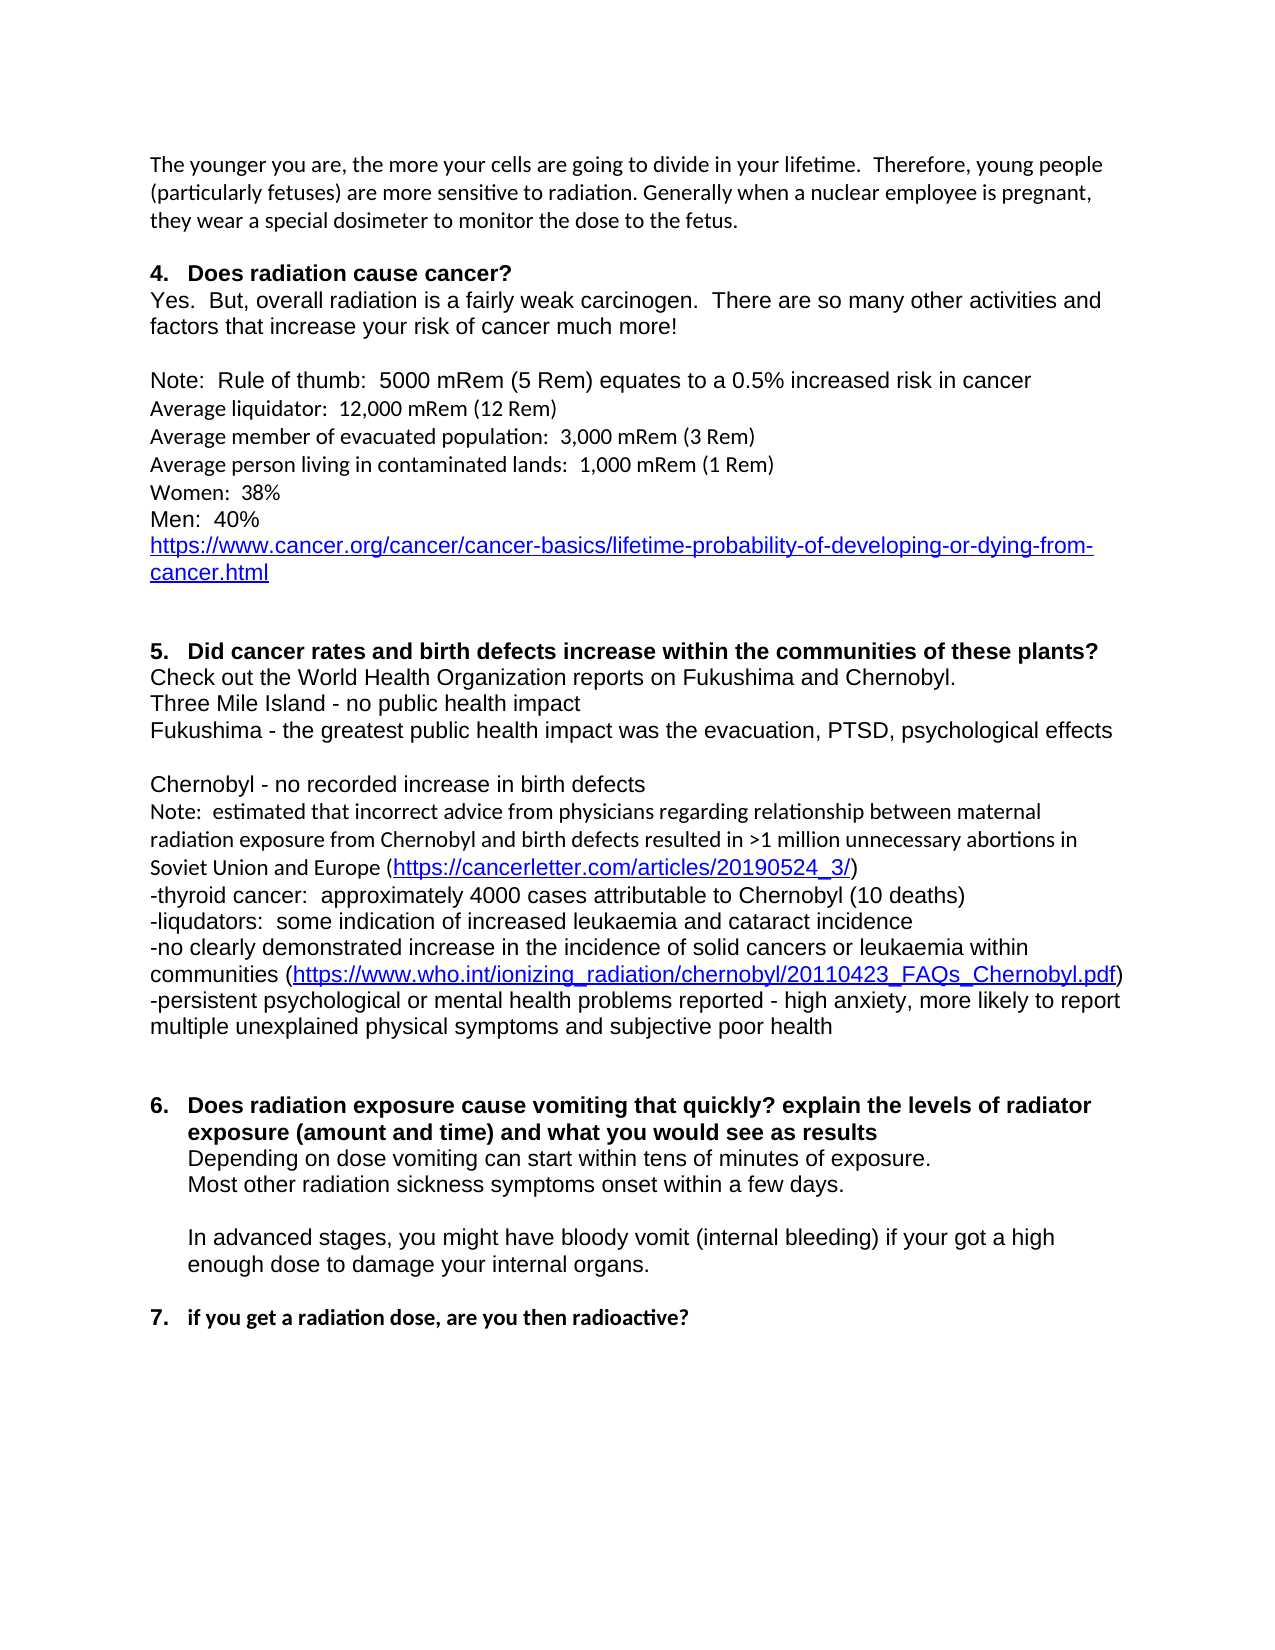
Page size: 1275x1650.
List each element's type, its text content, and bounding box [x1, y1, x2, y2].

text The younger you are, the more your cells are going to divide in your lifetime. Therefore, young people (particularly fetuses) are more sensitive to radiation. Generally when a nuclear employee is pregnant, they wear a special dosimeter to monitor the dose to the fetus. [150, 150, 1125, 234]
text Chernobyl - no recorded increase in birth defects [150, 771, 1125, 797]
text Average person living in contaminated lands: 1,000 mRem (1 Rem) [150, 450, 1125, 478]
text Most other radiation sickness symptoms onset within a few days. [187, 1171, 1125, 1198]
text -thyroid cancer: approximately 4000 cases attributable to Chernobyl (10 deaths) [150, 882, 1125, 908]
list Did cancer rates and birth defects increase within the communities of these plants? [150, 638, 1125, 664]
list if you get a radiation dose, are you then radioactive? [150, 1303, 1125, 1331]
text -persistent psychological or mental health problems reported - high anxiety, more likely to report multiple unexplained physical symptoms and subjective poor health [150, 987, 1125, 1040]
list Does radiation exposure cause vomiting that quickly? explain the levels of radiator exposure (amount and time) and what you would see as results [150, 1092, 1125, 1145]
text Note: estimated that incorrect advice from physicians regarding relationship between maternal radiation exposure from Chernobyl and birth defects resulted in >1 million unnecessary abortions in Soviet Union and Europe (https://cancerletter.com/articles/20190524_3/) [150, 797, 1125, 882]
text Three Mile Island - no public health impact [150, 690, 1125, 717]
text Note: Rule of thumb: 5000 mRem (5 Rem) equates to a 0.5% increased risk in cancer [150, 367, 1125, 394]
text -liqudators: some indication of increased leukaemia and cataract incidence [150, 908, 1125, 934]
text Check out the World Health Organization reports on Fukushima and Chernobyl. [150, 664, 1125, 690]
list Does radiation cause cancer? [150, 260, 1125, 287]
text -no clearly demonstrated increase in the incidence of solid cancers or leukaemia within communities (https://www.who.int/ionizing_radiation/chernobyl/20110423_FAQs_Chernobyl.pdf) [150, 934, 1125, 987]
text Yes. But, overall radiation is a fairly weak carcinogen. There are so many other activities and factors that increase your risk of cancer much more! [150, 287, 1125, 339]
text Depending on dose vomiting can start within tens of minutes of exposure. [187, 1145, 1125, 1171]
text https://www.cancer.org/cancer/cancer-basics/lifetime-probability-of-developing-or-dying-from-cancer.html [150, 532, 1125, 585]
text Average liquidator: 12,000 mRem (12 Rem) [150, 394, 1125, 422]
text Average member of evacuated population: 3,000 mRem (3 Rem) [150, 422, 1125, 450]
text Women: 38% [150, 478, 1125, 506]
text Men: 40% [150, 506, 1125, 532]
text Fukushima - the greatest public health impact was the evacuation, PTSD, psychological effects [150, 717, 1125, 743]
text In advanced stages, you might have bloody vomit (internal bleeding) if your got a high enough dose to damage your internal organs. [187, 1224, 1125, 1277]
